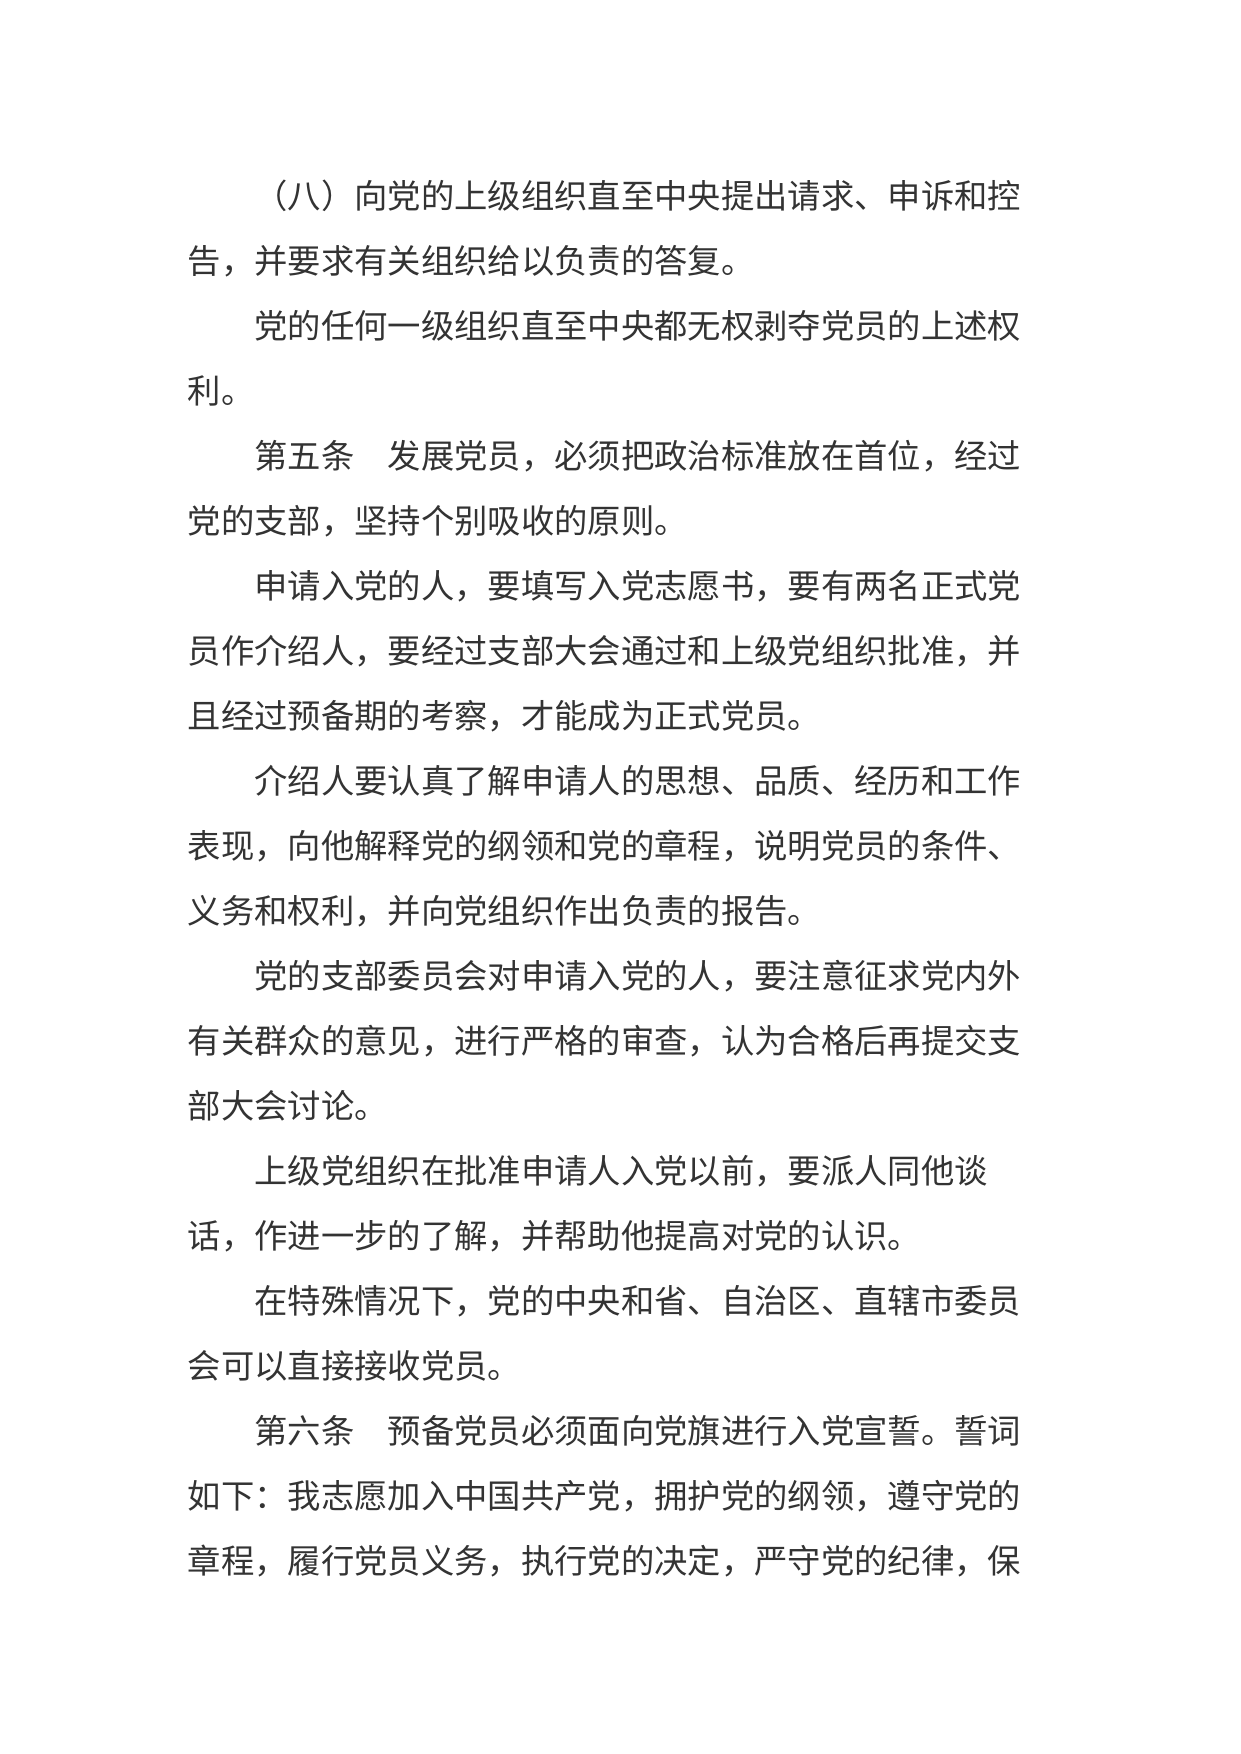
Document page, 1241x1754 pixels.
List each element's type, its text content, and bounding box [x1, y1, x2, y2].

text 上级党组织在批准申请人入党以前，要派人同他谈话，作进一步的了解，并帮助他提高对党的认识。 [187, 1137, 1053, 1267]
text 申请入党的人，要填写入党志愿书，要有两名正式党员作介绍人，要经过支部大会通过和上级党组织批准，并且经过预备期的考察，才能成为正式党员。 [187, 552, 1053, 747]
text （八）向党的上级组织直至中央提出请求、申诉和控告，并要求有关组织给以负责的答复。 [187, 162, 1053, 292]
text 第五条 发展党员，必须把政治标准放在首位，经过党的支部，坚持个别吸收的原则。 [187, 422, 1053, 552]
text 在特殊情况下，党的中央和省、自治区、直辖市委员会可以直接接收党员。 [187, 1267, 1053, 1397]
text 党的任何一级组织直至中央都无权剥夺党员的上述权利。 [187, 292, 1053, 422]
text 党的支部委员会对申请入党的人，要注意征求党内外有关群众的意见，进行严格的审查，认为合格后再提交支部大会讨论。 [187, 942, 1053, 1137]
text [187, 1397, 1053, 1592]
text 介绍人要认真了解申请人的思想、品质、经历和工作表现，向他解释党的纲领和党的章程，说明党员的条件、义务和权利，并向党组织作出负责的报告。 [187, 747, 1053, 942]
